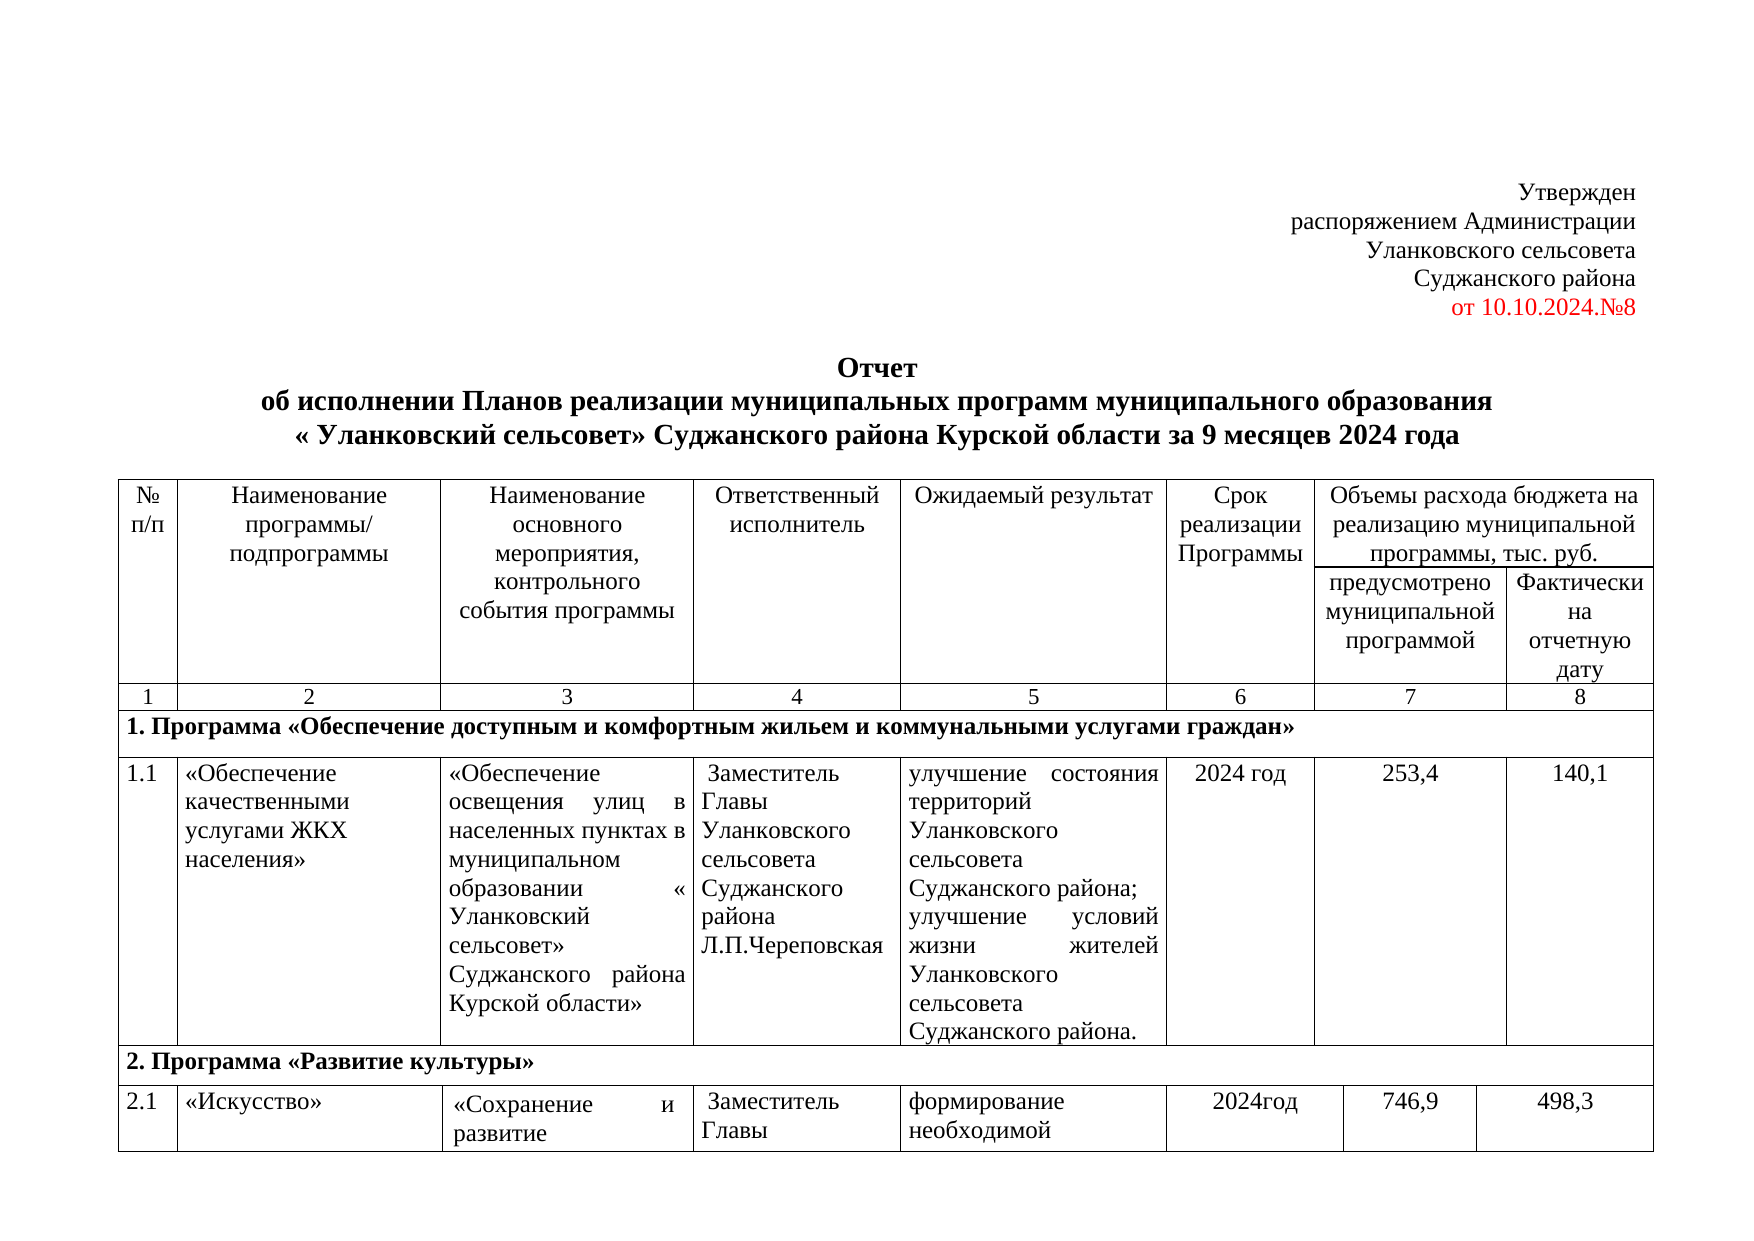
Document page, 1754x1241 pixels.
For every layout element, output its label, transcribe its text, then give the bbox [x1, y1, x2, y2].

table_cell «Обеспечение качественными услугами ЖКХ населения» [178, 758, 440, 1045]
table_cell 4 [694, 684, 900, 710]
table_cell 8 [1507, 684, 1653, 710]
table_cell «Обеспечение освещения улиц в населенных пунктах в муниципальном образовании « Уланковский сельсовет» Суджанского района Курской области» [441, 758, 693, 1045]
table_cell Фактически на отчетную дату [1507, 568, 1653, 682]
table_cell 498,3 [1477, 1086, 1653, 1151]
text от 10.10.2024.№8 [118, 292, 1636, 321]
table_cell 140,1 [1507, 758, 1653, 1045]
table_header Ответственный исполнитель [694, 480, 900, 682]
table_cell 746,9 [1344, 1086, 1476, 1151]
text Суджанского района [118, 263, 1636, 292]
table_cell 2024 год [1167, 758, 1314, 1045]
text « Уланковский сельсовет» Суджанского района Курской области за 9 месяцев 2024 года [118, 417, 1636, 450]
table_cell улучшение состояния территорий Уланковского сельсовета Суджанского района; улучшение условий жизни жителей Уланковского сельсовета Суджанского района. [901, 758, 1166, 1045]
table_cell 7 [1315, 684, 1506, 710]
table_cell 3 [441, 684, 693, 710]
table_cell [694, 1086, 900, 1151]
text Утвержден [118, 177, 1636, 206]
table_header Объемы расхода бюджета на реализацию муниципальной программы, тыс. руб. [1315, 480, 1653, 566]
table_cell 1. Программа «Обеспечение доступным и комфортным жильем и коммунальными услугами граждан» [119, 711, 1653, 757]
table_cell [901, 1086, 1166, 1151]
table_cell [443, 1086, 693, 1151]
table_cell 5 [901, 684, 1166, 710]
text Отчет [118, 350, 1636, 383]
table_cell 2024год [1167, 1086, 1343, 1151]
table_cell 1 [119, 684, 177, 710]
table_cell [694, 758, 900, 1045]
table_cell 253,4 [1315, 758, 1506, 1045]
table_header Ожидаемый результат [901, 480, 1166, 682]
table_cell 2.1 [119, 1086, 177, 1151]
text распоряжением Администрации [118, 206, 1636, 235]
table_cell 6 [1167, 684, 1314, 710]
table_header Наименование основного мероприятия, контрольного события программы [441, 480, 693, 682]
table_cell 1.1 [119, 758, 177, 1045]
text Уланковского сельсовета [118, 235, 1636, 263]
table_header № п/п [119, 480, 177, 682]
table_cell 2 [178, 684, 440, 710]
table_cell «Искусство» [178, 1086, 442, 1151]
table_cell предусмотрено муниципальной программой [1315, 568, 1506, 682]
table_header Наименование программы/ подпрограммы [178, 480, 440, 682]
text об исполнении Планов реализации муниципальных программ муниципального образования [118, 383, 1636, 417]
table_header Срок реализации Программы [1167, 480, 1314, 682]
table_cell 2. Программа «Развитие культуры» [119, 1046, 1653, 1085]
